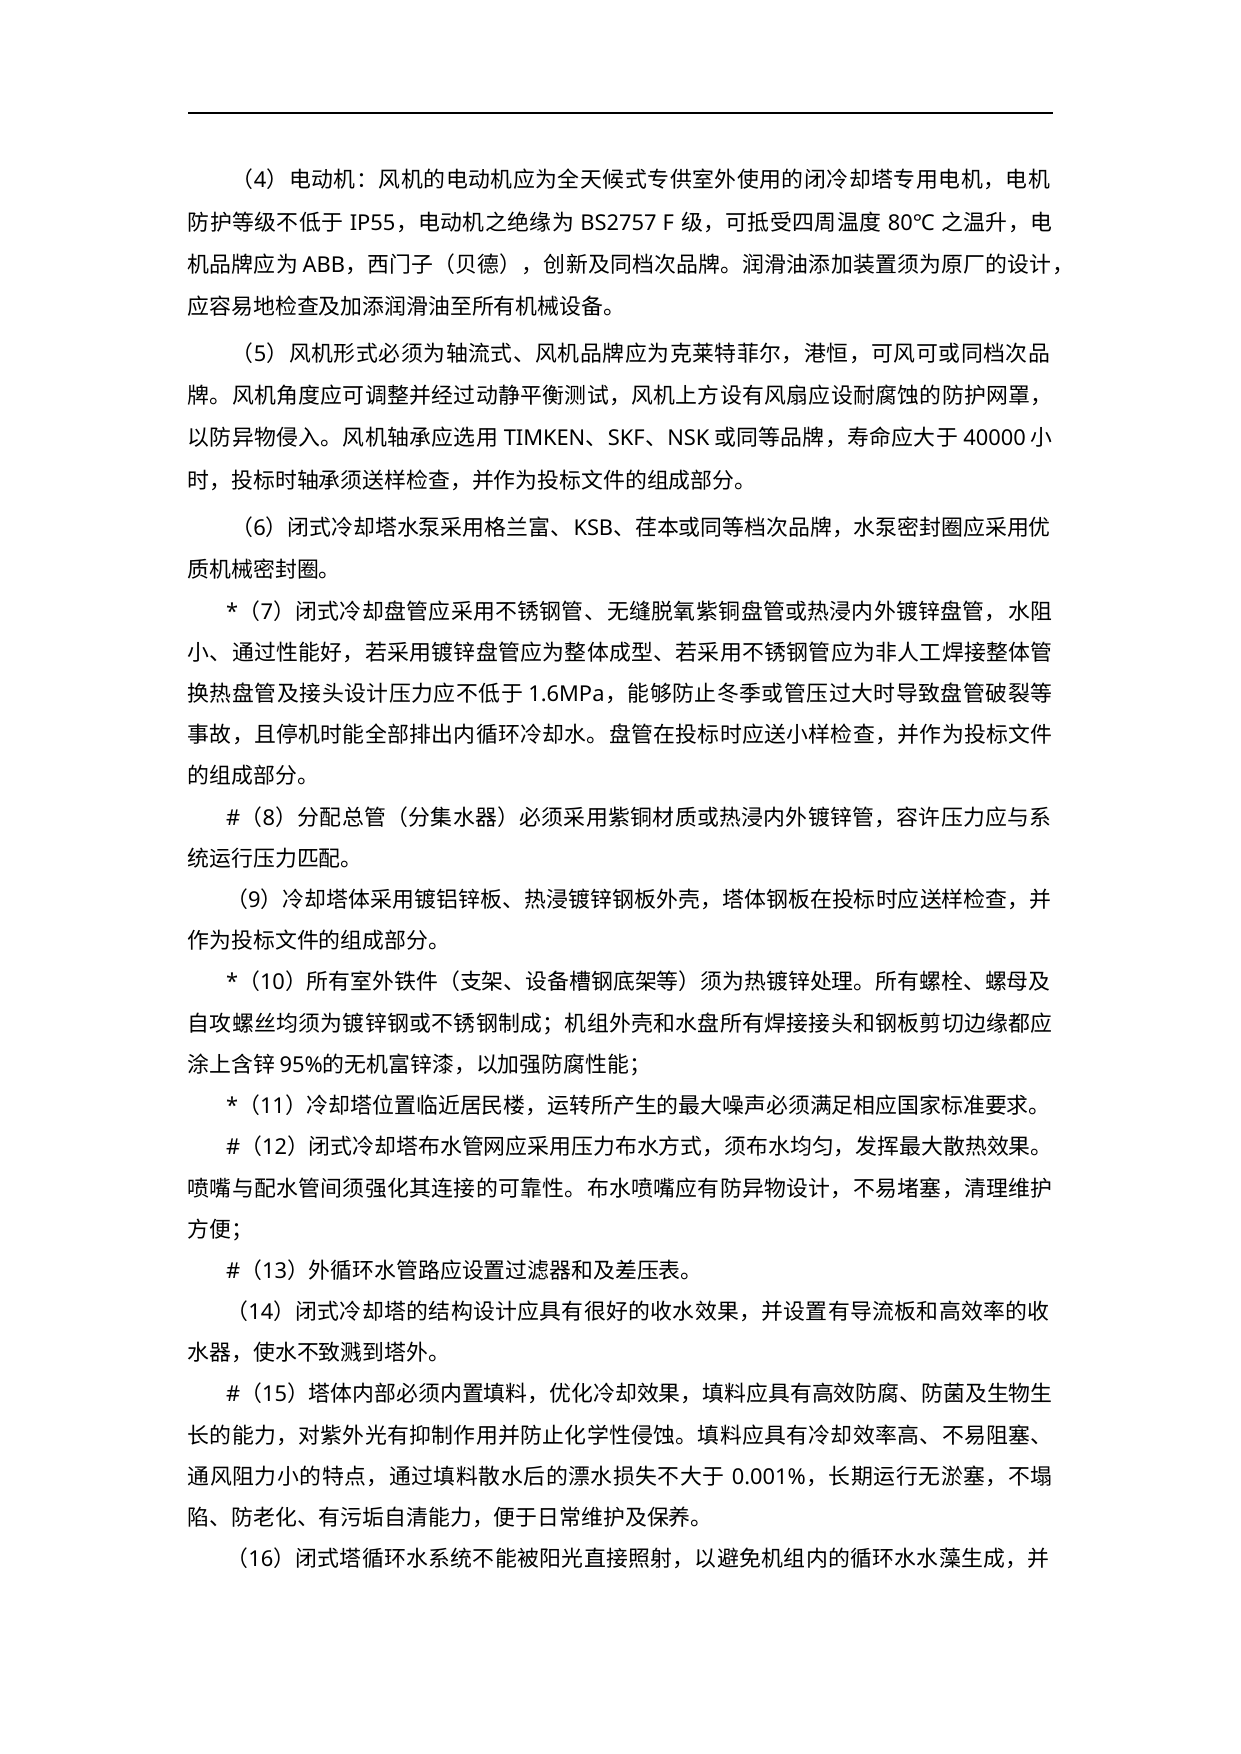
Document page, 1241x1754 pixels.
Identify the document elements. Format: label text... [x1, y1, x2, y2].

text *（10）所有室外铁件（支架、设备槽钢底架等）须为热镀锌处理。所有螺栓、螺母及自攻螺丝均须为镀锌钢或不锈钢制成；机组外壳和水盘所有焊接接头和钢板剪切边缘都应涂上含锌95%的无机富锌漆，以加强防腐性能； [187, 964, 1053, 1078]
text #（15）塔体内部必须内置填料，优化冷却效果，填料应具有高效防腐、防菌及生物生长的能力，对紫外光有抑制作用并防止化学性侵蚀。填料应具有冷却效率高、不易阻塞、通风阻力小的特点，通过填料散水后的漂水损失不大于 0.001%，长期运行无淤塞，不塌陷、防老化、有污垢自清能力，便于日常维护及保养。 [187, 1376, 1053, 1532]
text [187, 1541, 1053, 1573]
text *（7）闭式冷却盘管应采用不锈钢管、无缝脱氧紫铜盘管或热浸内外镀锌盘管，水阻小、通过性能好，若采用镀锌盘管应为整体成型、若采用不锈钢管应为非人工焊接整体管。换热盘管及接头设计压力应不低于1.6MPa，能够防止冬季或管压过大时导致盘管破裂等事故，且停机时能全部排出内循环冷却水。盘管在投标时应送小样检查，并作为投标文件的组成部分。 [187, 594, 1053, 790]
text #（13）外循环水管路应设置过滤器和及差压表。 [187, 1253, 1053, 1284]
text #（12）闭式冷却塔布水管网应采用压力布水方式，须布水均匀，发挥最大散热效果。喷嘴与配水管间须强化其连接的可靠性。布水喷嘴应有防异物设计，不易堵塞，清理维护方便； [187, 1129, 1053, 1243]
text *（11）冷却塔位置临近居民楼，运转所产生的最大噪声必须满足相应国家标准要求。 [187, 1088, 1053, 1120]
text #（8）分配总管（分集水器）必须采用紫铜材质或热浸内外镀锌管，容许压力应与系统运行压力匹配。 [187, 799, 1053, 872]
text （14）闭式冷却塔的结构设计应具有很好的收水效果，并设置有导流板和高效率的收水器，使水不致溅到塔外。 [187, 1294, 1053, 1367]
text （4）电动机：风机的电动机应为全天候式专供室外使用的闭冷却塔专用电机，电机防护等级不低于 IP55，电动机之绝缘为 BS2757 F 级，可抵受四周温度 80℃ 之温升，电机品牌应为ABB，西门子（贝德），创新及同档次品牌。润滑油添加装置须为原厂的设计，应容易地检查及加添润滑油至所有机械设备。 [187, 162, 1053, 321]
text （9）冷却塔体采用镀铝锌板、热浸镀锌钢板外壳，塔体钢板在投标时应送样检查，并作为投标文件的组成部分。 [187, 882, 1053, 955]
text （6）闭式冷却塔水泵采用格兰富、KSB、荏本或同等档次品牌，水泵密封圈应采用优质机械密封圈。 [187, 509, 1053, 584]
text （5）风机形式必须为轴流式、风机品牌应为克莱特菲尔，港恒，可风可或同档次品牌。风机角度应可调整并经过动静平衡测试，风机上方设有风扇应设耐腐蚀的防护网罩，以防异物侵入。风机轴承应选用TIMKEN、SKF、NSK或同等品牌，寿命应大于40000小时，投标时轴承须送样检查，并作为投标文件的组成部分。 [187, 336, 1053, 495]
